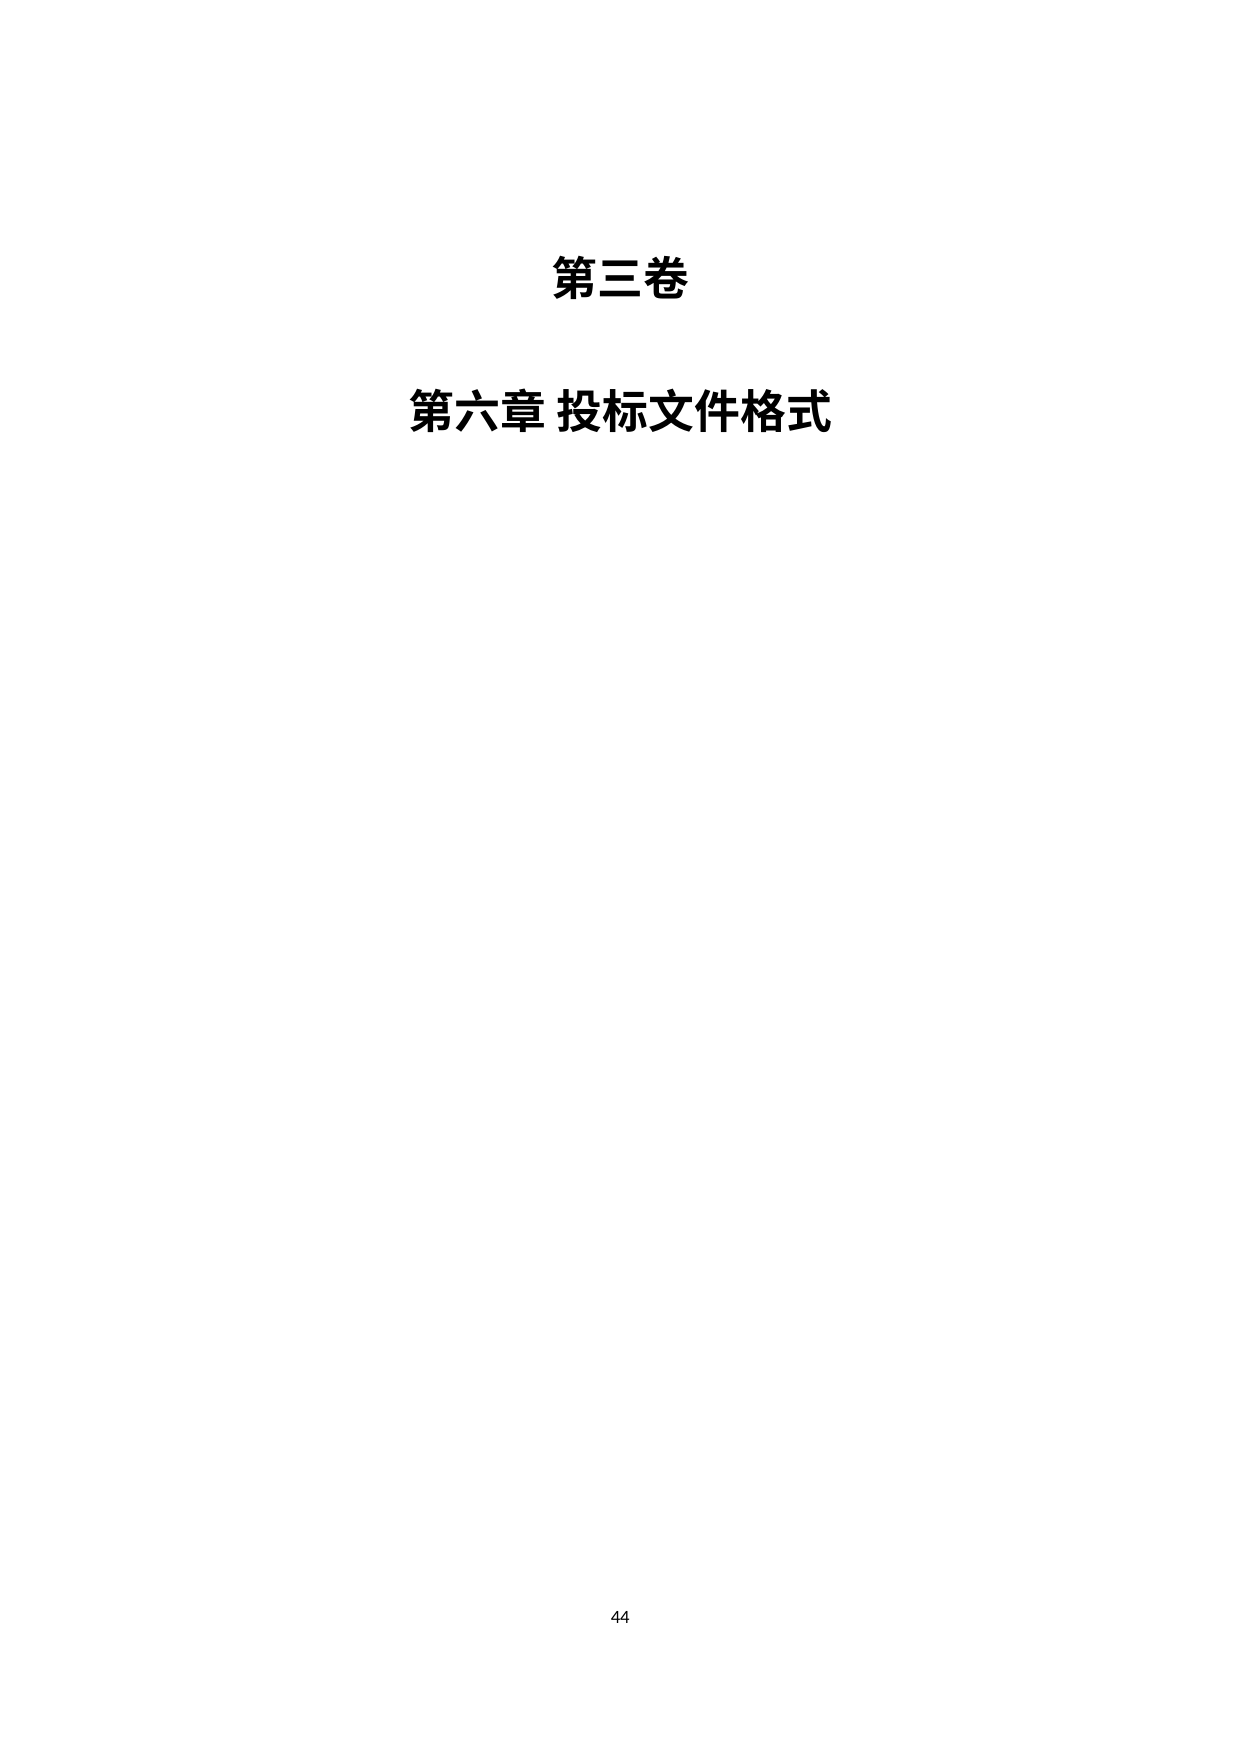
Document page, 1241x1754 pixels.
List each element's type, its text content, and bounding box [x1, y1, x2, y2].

subtitle 第六章 投标文件格式 [187, 360, 1053, 457]
text 第三卷 [187, 227, 1053, 324]
